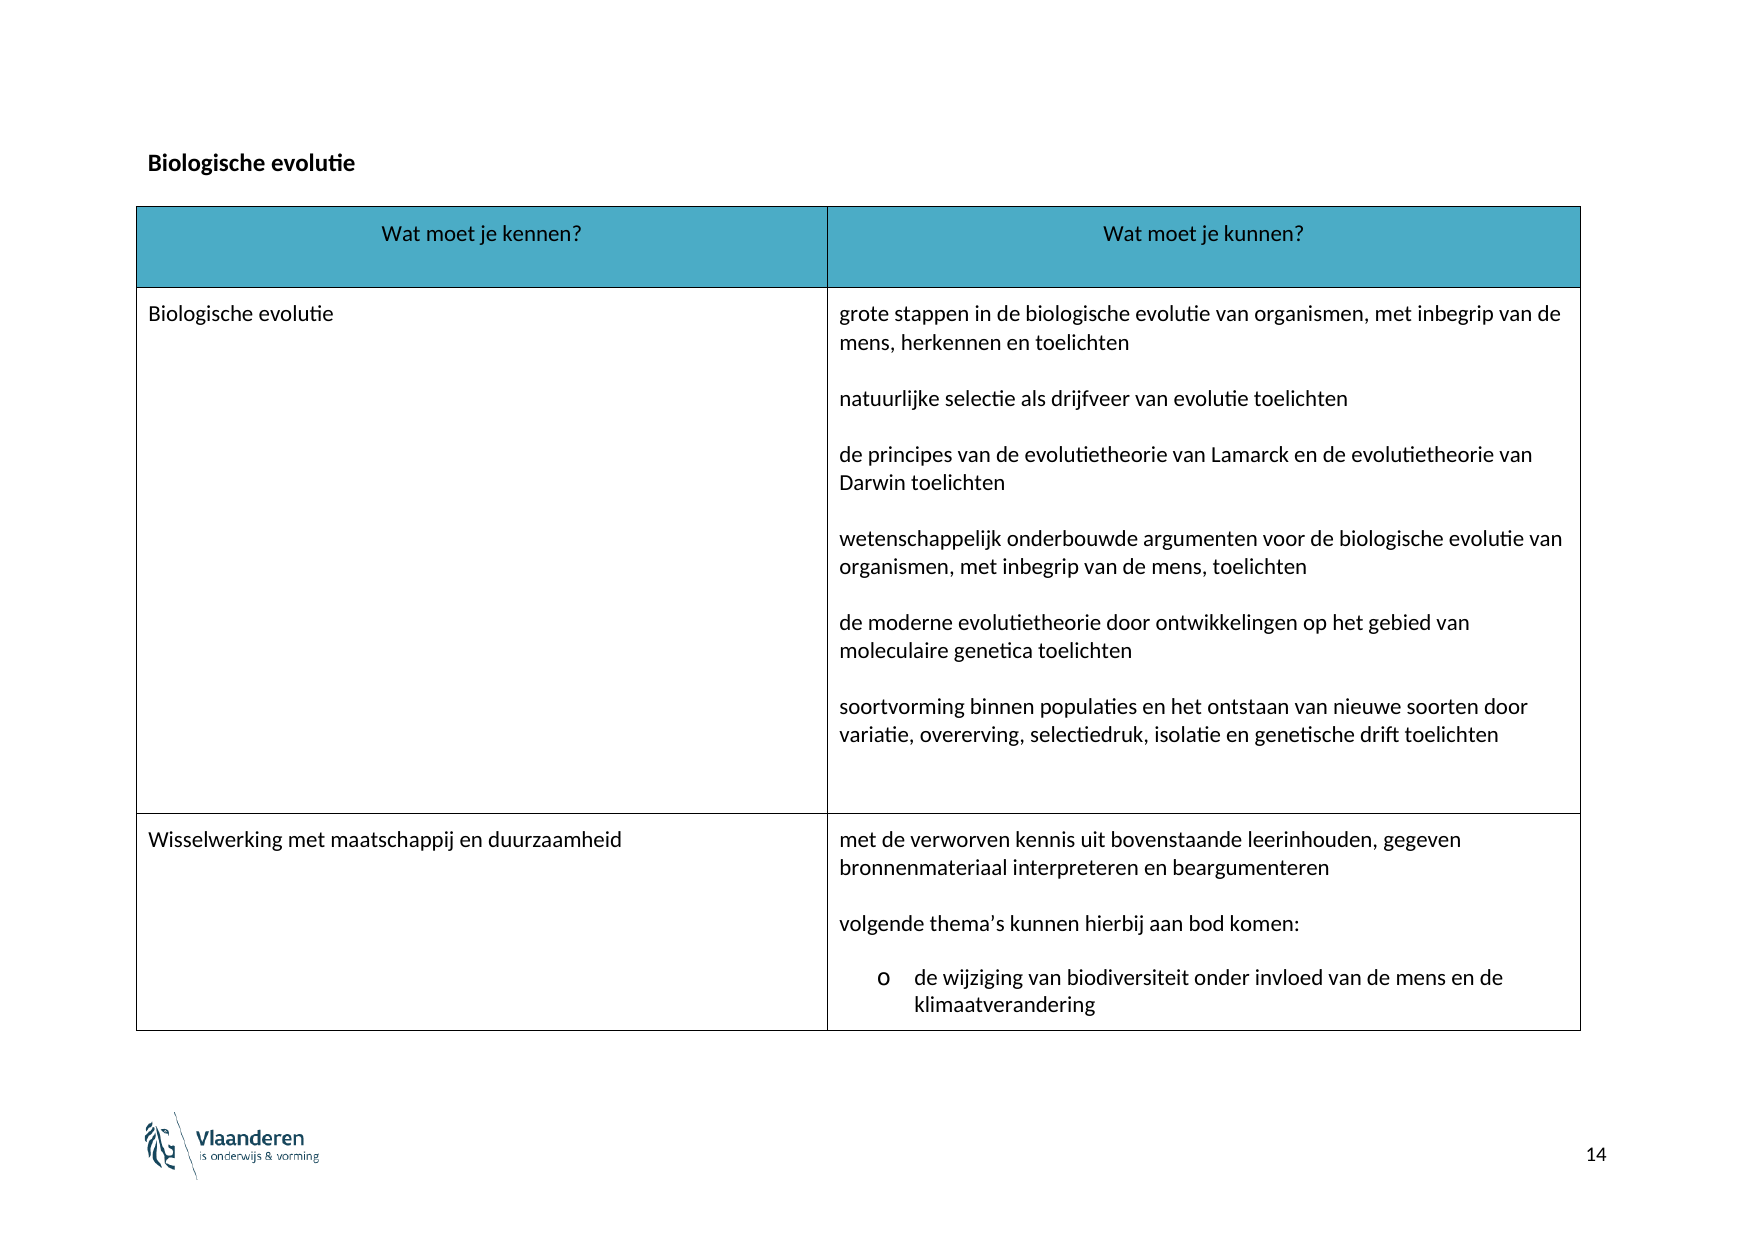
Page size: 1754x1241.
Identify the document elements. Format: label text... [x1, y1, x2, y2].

table_cell grote stappen in de biologische evolutie van organismen, met inbegrip van de mens, herkennen en toelichten natuurlijke selectie als drijfveer van evolutie toelichten de principes van de evolutietheorie van Lamarck en de evolutietheorie van Darwin toelichten wetenschappelijk onderbouwde argumenten voor de biologische evolutie van organismen, met inbegrip van de mens, toelichten de moderne evolutietheorie door ontwikkelingen op het gebied van moleculaire genetica toelichten soortvorming binnen populaties en het ontstaan van nieuwe soorten door variatie, overerving, selectiedruk, isolatie en genetische drift toelichten [828, 288, 1580, 813]
table_cell Wisselwerking met maatschappij en duurzaamheid [137, 814, 827, 1030]
picture [144, 1112, 327, 1180]
table_cell Biologische evolutie [137, 288, 827, 813]
table_header Wat moet je kunnen? [828, 207, 1580, 287]
text Biologische evolutie [148, 148, 1606, 178]
table_header Wat moet je kennen? [137, 207, 827, 287]
